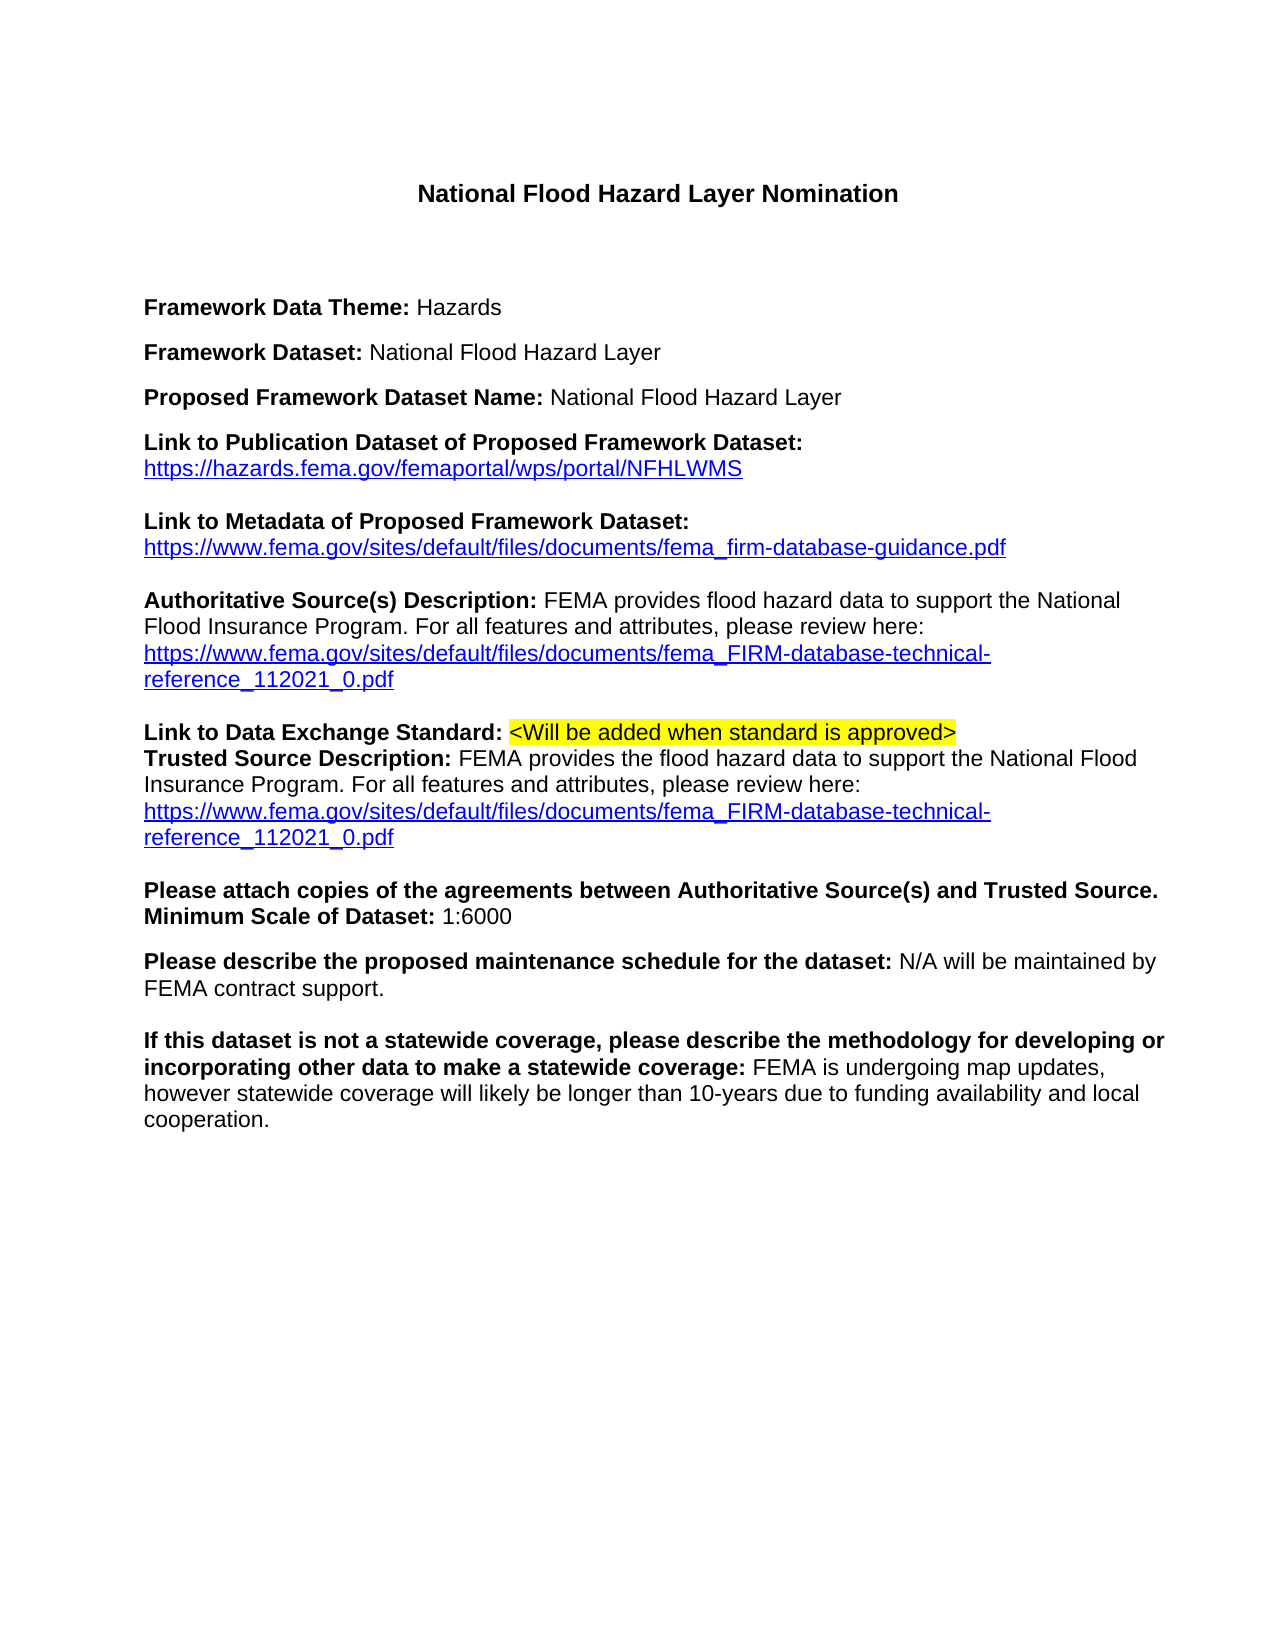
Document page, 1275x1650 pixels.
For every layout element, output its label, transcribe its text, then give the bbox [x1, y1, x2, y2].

table_cell Authoritative Source(s) Description: FEMA provides flood hazard data to support the National Flood Insurance Program. For all features and attributes, please review here: https://www.fema.gov/sites/default/files/documents/fema_FIRM-database-technical-reference_112021_0.pdf [133, 561, 1184, 692]
table_cell Link to Data Exchange Standard: <Will be added when standard is approved> [133, 692, 1184, 745]
table_cell Please describe the proposed maintenance schedule for the dataset: N/A will be maintained by FEMA contract support. [133, 948, 1184, 1001]
table_cell Framework Dataset: National Flood Hazard Layer [133, 339, 1184, 384]
table_cell Trusted Source Description: FEMA provides the flood hazard data to support the National Flood Insurance Program. For all features and attributes, please review here: https://www.fema.gov/sites/default/files/documents/fema_FIRM-database-technical-reference_112021_0.pdf [133, 745, 1184, 850]
table_cell Minimum Scale of Dataset: 1:6000 [133, 903, 1184, 948]
table_cell Please attach copies of the agreements between Authoritative Source(s) and Trusted Source. [133, 850, 1184, 903]
table_cell Link to Publication Dataset of Proposed Framework Dataset: https://hazards.fema.gov/femaportal/wps/portal/NFHLWMS [133, 429, 1184, 481]
table_cell Proposed Framework Dataset Name: National Flood Hazard Layer [133, 384, 1184, 429]
table_header National Flood Hazard Layer Nomination [133, 179, 1184, 294]
table_cell Link to Metadata of Proposed Framework Dataset: https://www.fema.gov/sites/default/files/documents/fema_firm-database-guidance.pdf [133, 481, 1184, 561]
table_cell If this dataset is not a statewide coverage, please describe the methodology for developing or incorporating other data to make a statewide coverage: FEMA is undergoing map updates, however statewide coverage will likely be longer than 10-years due to funding availability and local cooperation. [133, 1001, 1184, 1133]
table_cell Framework Data Theme: Hazards [133, 294, 1184, 339]
